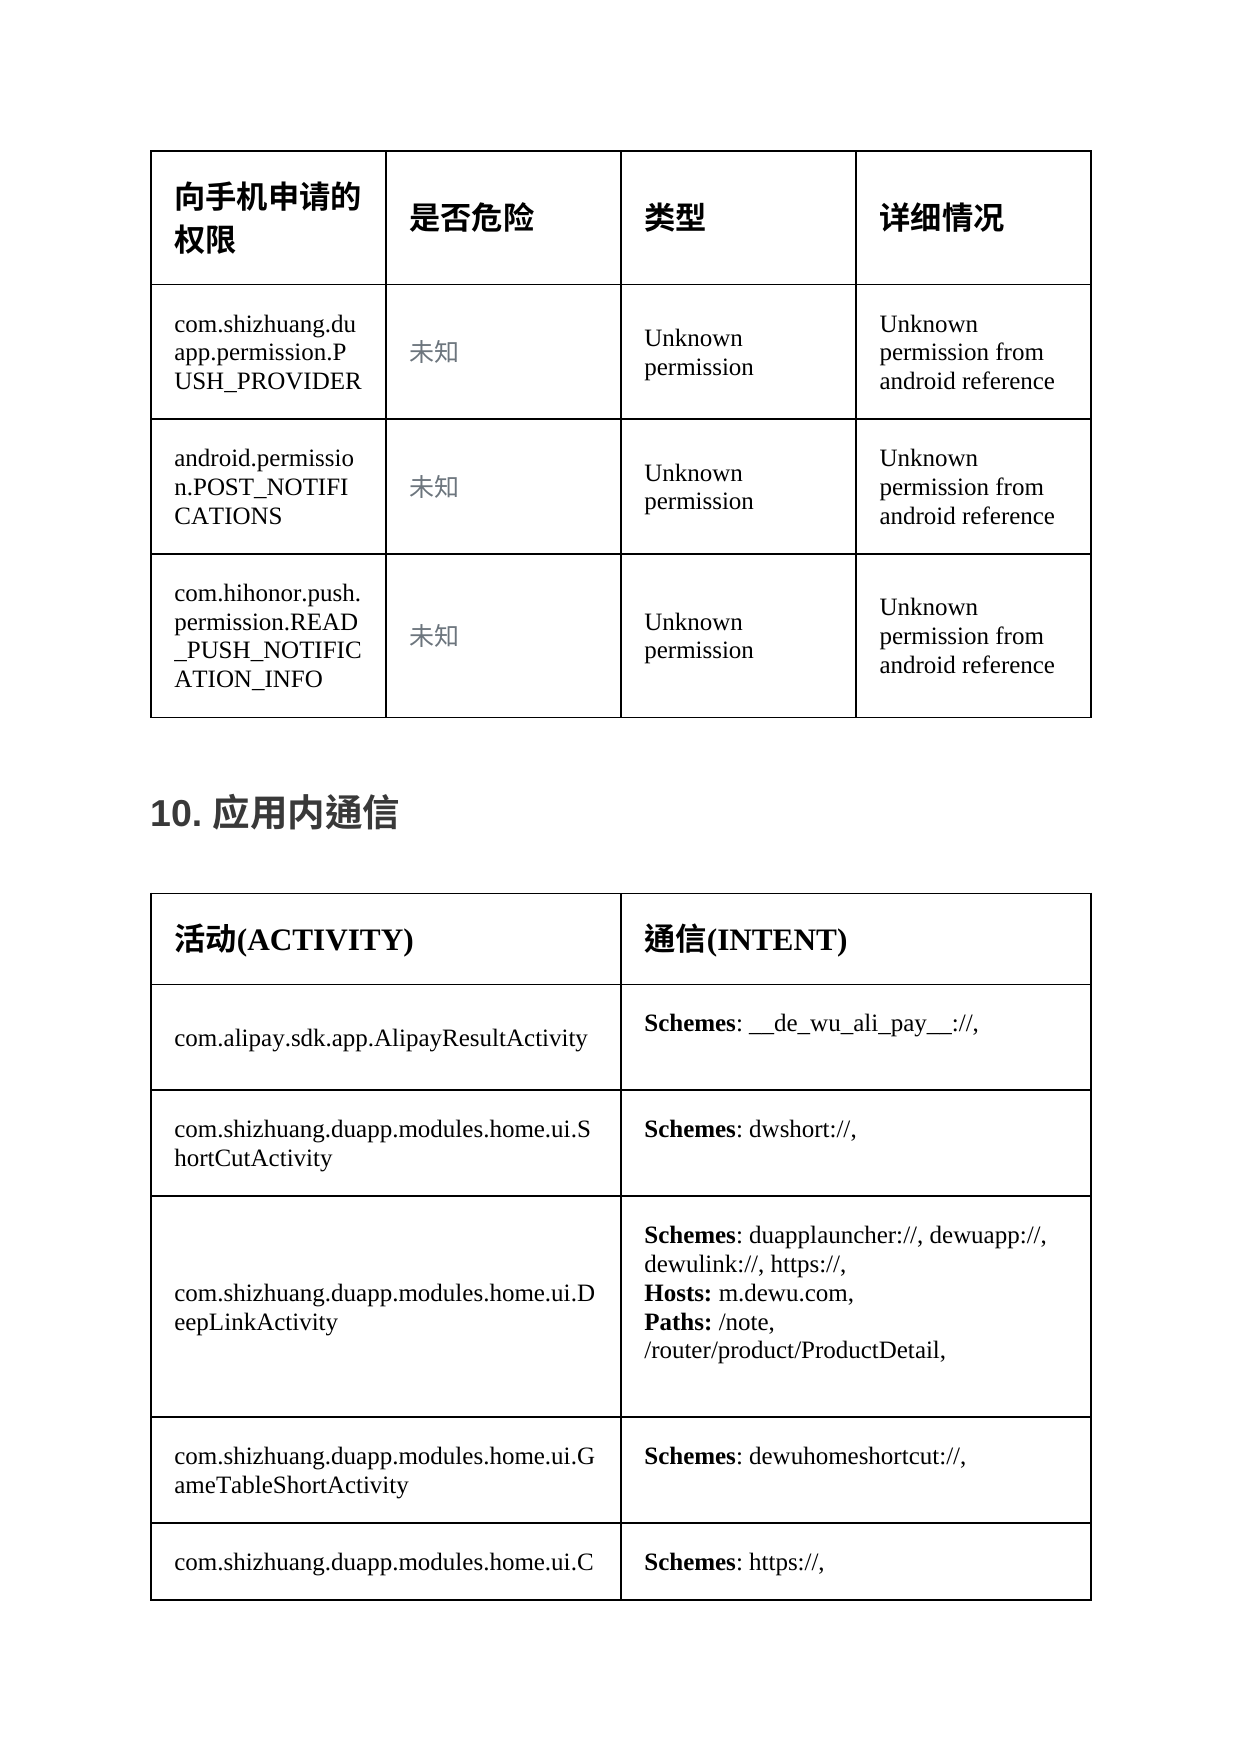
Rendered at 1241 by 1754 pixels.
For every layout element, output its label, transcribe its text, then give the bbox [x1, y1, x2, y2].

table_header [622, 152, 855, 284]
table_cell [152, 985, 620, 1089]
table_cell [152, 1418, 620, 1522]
subtitle 10. 应用内通信 [150, 787, 1090, 838]
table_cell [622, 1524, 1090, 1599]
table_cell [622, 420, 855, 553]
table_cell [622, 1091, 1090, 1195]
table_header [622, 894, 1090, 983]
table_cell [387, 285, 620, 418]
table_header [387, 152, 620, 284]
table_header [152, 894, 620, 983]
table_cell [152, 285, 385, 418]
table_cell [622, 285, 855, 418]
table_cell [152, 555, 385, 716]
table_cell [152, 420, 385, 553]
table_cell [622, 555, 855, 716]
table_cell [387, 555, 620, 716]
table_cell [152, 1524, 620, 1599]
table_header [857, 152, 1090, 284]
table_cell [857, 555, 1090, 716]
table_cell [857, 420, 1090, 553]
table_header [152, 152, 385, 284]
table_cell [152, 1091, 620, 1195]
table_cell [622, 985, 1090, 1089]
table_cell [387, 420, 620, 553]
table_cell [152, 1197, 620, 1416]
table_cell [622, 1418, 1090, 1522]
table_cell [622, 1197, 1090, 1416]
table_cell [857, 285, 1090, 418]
